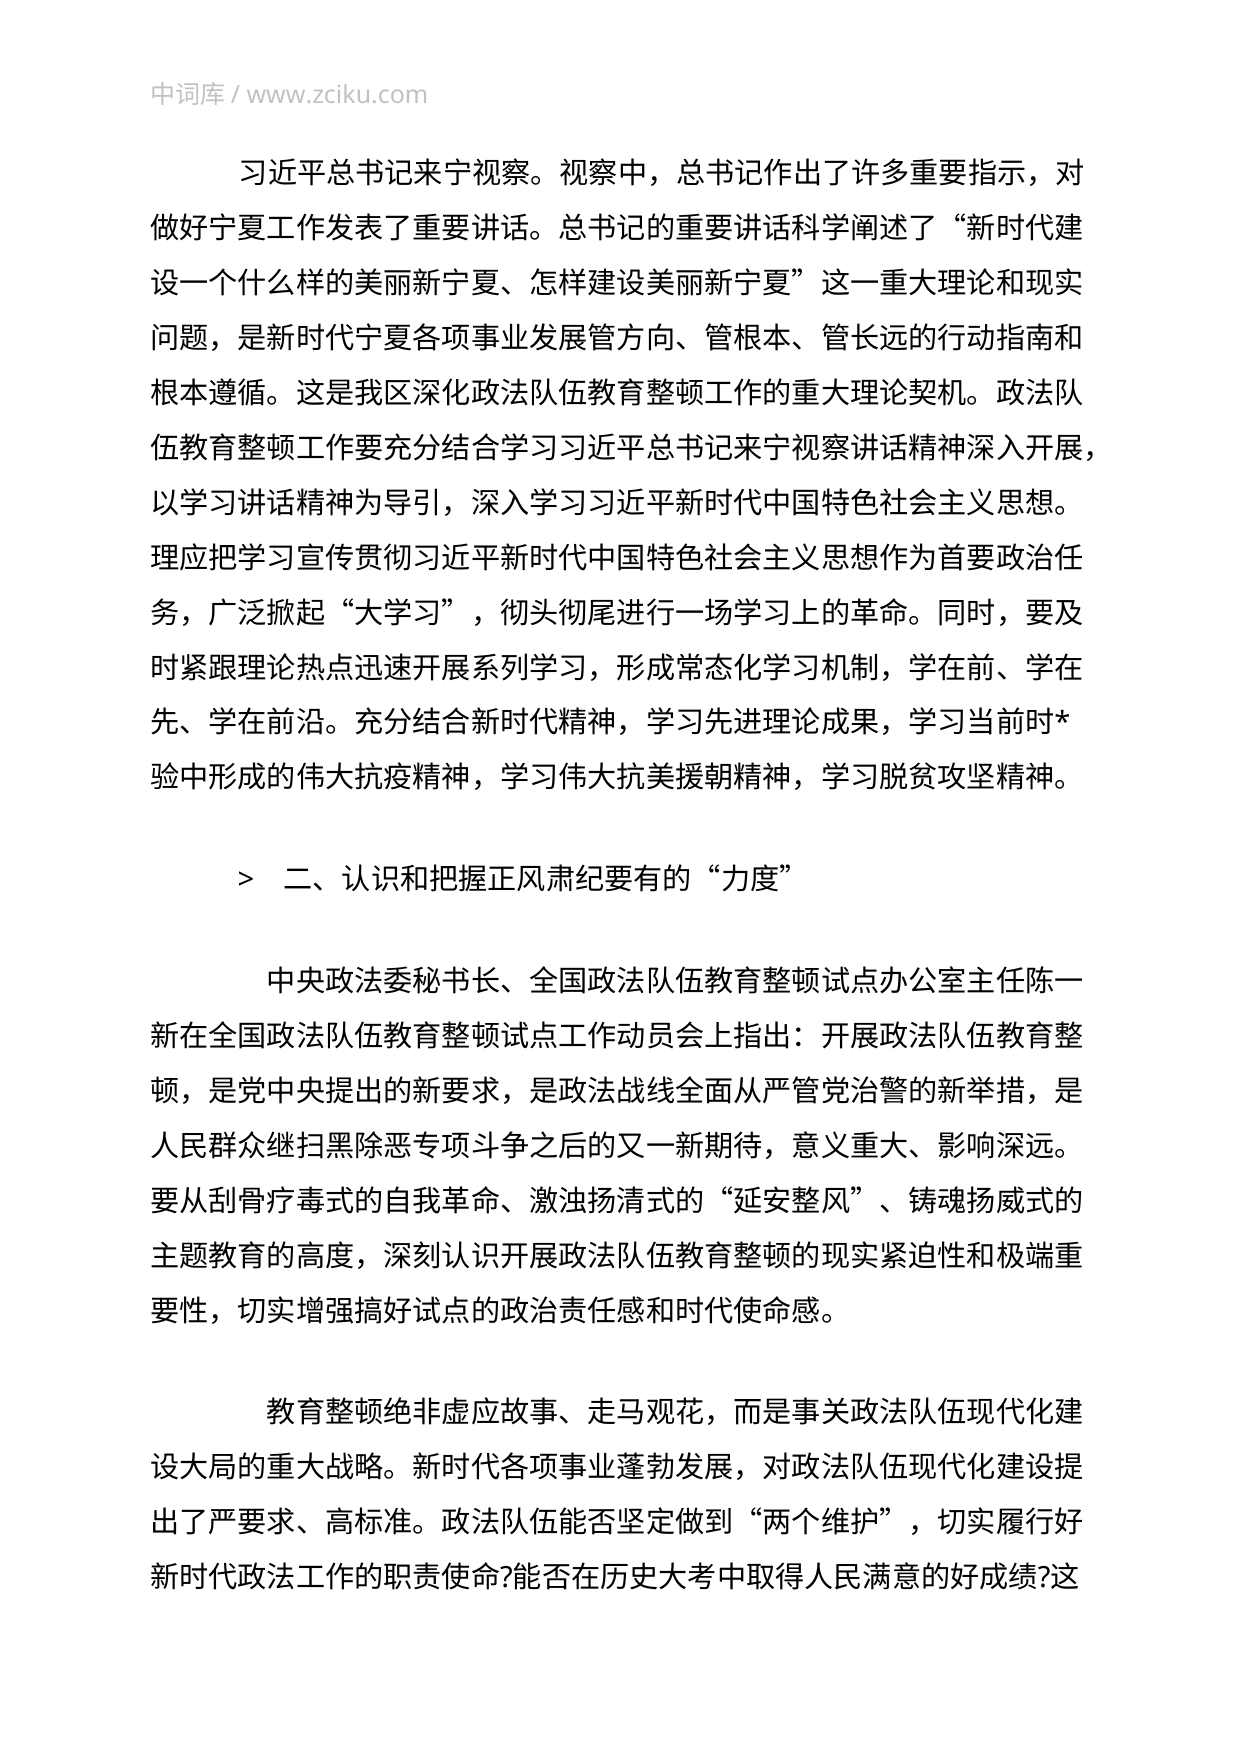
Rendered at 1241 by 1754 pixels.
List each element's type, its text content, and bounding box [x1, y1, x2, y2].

text 习近平总书记来宁视察。视察中，总书记作出了许多重要指示，对做好宁夏工作发表了重要讲话。总书记的重要讲话科学阐述了“新时代建设一个什么样的美丽新宁夏、怎样建设美丽新宁夏”这一重大理论和现实问题，是新时代宁夏各项事业发展管方向、管根本、管长远的行动指南和根本遵循。这是我区深化政法队伍教育整顿工作的重大理论契机。政法队伍教育整顿工作要充分结合学习习近平总书记来宁视察讲话精神深入开展，以学习讲话精神为导引，深入学习习近平新时代中国特色社会主义思想。理应把学习宣传贯彻习近平新时代中国特色社会主义思想作为首要政治任务，广泛掀起“大学习”，彻头彻尾进行一场学习上的革命。同时，要及时紧跟理论热点迅速开展系列学习，形成常态化学习机制，学在前、学在先、学在前沿。充分结合新时代精神，学习先进理论成果，学习当前时*验中形成的伟大抗疫精神，学习伟大抗美援朝精神，学习脱贫攻坚精神。 [150, 150, 1090, 796]
text > 二、认识和把握正风肃纪要有的“力度” [150, 856, 1090, 898]
text 中央政法委秘书长、全国政法队伍教育整顿试点办公室主任陈一新在全国政法队伍教育整顿试点工作动员会上指出：开展政法队伍教育整顿，是党中央提出的新要求，是政法战线全面从严管党治警的新举措，是人民群众继扫黑除恶专项斗争之后的又一新期待，意义重大、影响深远。要从刮骨疗毒式的自我革命、激浊扬清式的“延安整风”、铸魂扬威式的主题教育的高度，深刻认识开展政法队伍教育整顿的现实紧迫性和极端重要性，切实增强搞好试点的政治责任感和时代使命感。 [150, 958, 1090, 1329]
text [150, 1389, 1090, 1596]
